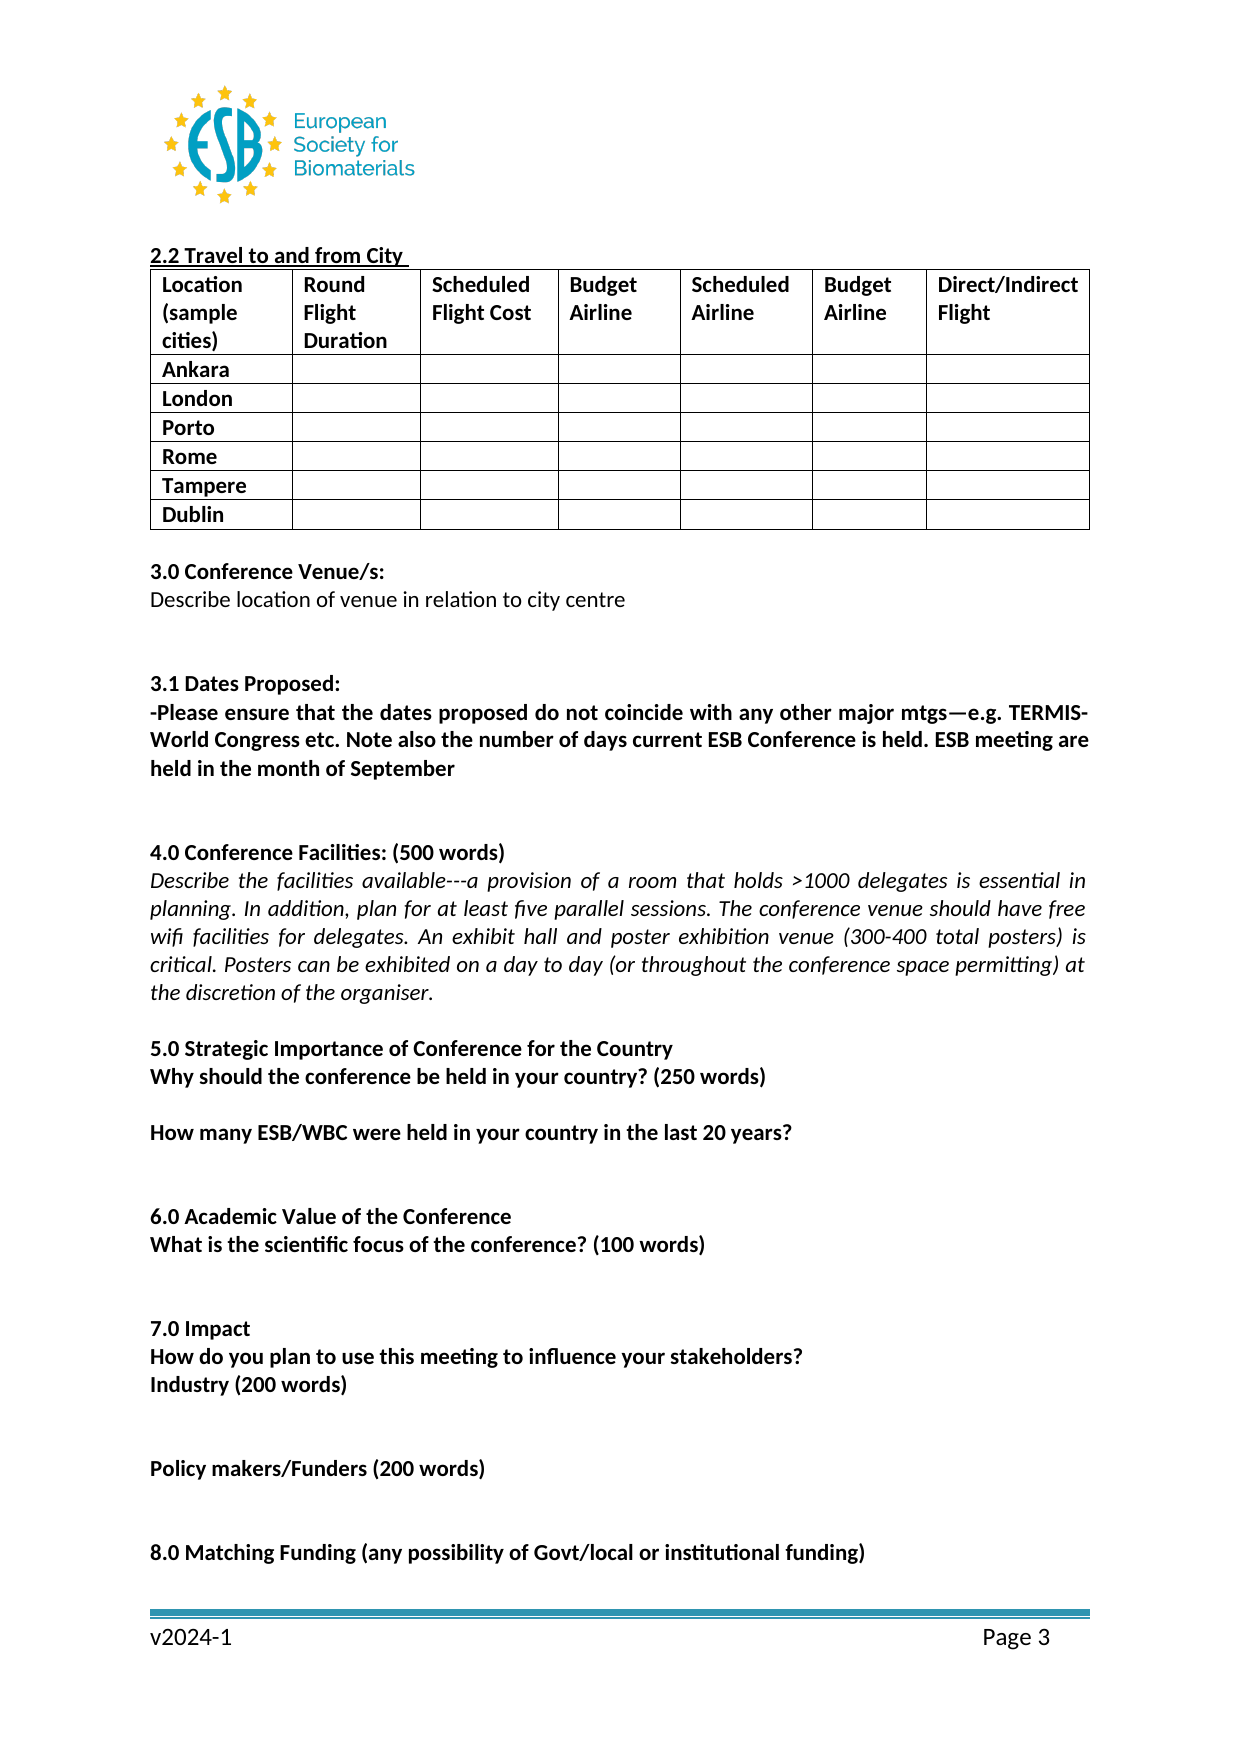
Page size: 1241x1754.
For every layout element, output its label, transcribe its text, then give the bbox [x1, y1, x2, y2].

text How do you plan to use this meeting to influence your stakeholders? [150, 1342, 1090, 1370]
table_cell [681, 355, 812, 383]
table_cell [813, 355, 926, 383]
table_cell [421, 471, 558, 499]
text -Please ensure that the dates proposed do not coincide with any other major mtgs—e.g. TERMIS-World Congress etc. Note also the number of days current ESB Conference is held. ESB meeting are held in the month of September [150, 698, 1090, 782]
table_cell [559, 355, 680, 383]
text Why should the conference be held in your country? (250 words) [150, 1062, 1090, 1090]
table_cell Rome [151, 442, 292, 470]
table_cell [681, 384, 812, 412]
table_cell [927, 355, 1089, 383]
table_cell Porto [151, 413, 292, 441]
table_header Budget Airline [813, 270, 926, 354]
table_cell [559, 500, 680, 528]
table_cell [813, 384, 926, 412]
table_cell [927, 442, 1089, 470]
table_cell [293, 384, 420, 412]
table_header Budget Airline [559, 270, 680, 354]
text Describe the facilities available---a provision of a room that holds >1000 delegates is essential in planning. In addition, plan for at least five parallel sessions. The conference venue should have free wifi facilities for delegates. An exhibit hall and poster exhibition venue (300-400 total posters) is critical. Posters can be exhibited on a day to day (or throughout the conference space permitting) at the discretion of the organiser. [150, 866, 1090, 1006]
text 6.0 Academic Value of the Conference [150, 1202, 1090, 1230]
table_cell Ankara [151, 355, 292, 383]
table_cell [559, 413, 680, 441]
table_cell [293, 500, 420, 528]
table_cell [927, 384, 1089, 412]
table_cell Tampere [151, 471, 292, 499]
table_cell [681, 500, 812, 528]
table_cell [681, 413, 812, 441]
table_cell [421, 355, 558, 383]
table_cell [293, 355, 420, 383]
table_cell [927, 500, 1089, 528]
table_cell [813, 442, 926, 470]
table_cell [813, 500, 926, 528]
text 5.0 Strategic Importance of Conference for the Country [150, 1034, 1090, 1062]
table_cell [421, 442, 558, 470]
table_cell [293, 471, 420, 499]
table_cell [681, 471, 812, 499]
table_cell [813, 471, 926, 499]
table_header Round Flight Duration [293, 270, 420, 354]
text 4.0 Conference Facilities: (500 words) [150, 838, 1090, 866]
text 2.2 Travel to and from City [150, 241, 1090, 269]
text How many ESB/WBC were held in your country in the last 20 years? [150, 1118, 1090, 1146]
text 8.0 Matching Funding (any possibility of Govt/local or institutional funding) [150, 1538, 1090, 1566]
text Describe location of venue in relation to city centre [150, 586, 1090, 613]
table_cell [681, 442, 812, 470]
table_header Direct/Indirect Flight [927, 270, 1089, 354]
table_cell [813, 413, 926, 441]
table_cell [421, 413, 558, 441]
table_cell [293, 413, 420, 441]
table_cell [559, 442, 680, 470]
text 3.1 Dates Proposed: [150, 669, 1090, 698]
table_cell [927, 471, 1089, 499]
text 7.0 Impact [150, 1314, 1090, 1342]
table_header Scheduled Airline [681, 270, 812, 354]
table_cell [559, 384, 680, 412]
table_cell Dublin [151, 500, 292, 528]
table_cell London [151, 384, 292, 412]
table_cell [559, 471, 680, 499]
table_cell [293, 442, 420, 470]
table_cell [927, 413, 1089, 441]
text Industry (200 words) [150, 1370, 1090, 1398]
table_header Location (sample cities) [151, 270, 292, 354]
text 3.0 Conference Venue/s: [150, 557, 1090, 586]
table_cell [421, 384, 558, 412]
table_header Scheduled Flight Cost [421, 270, 558, 354]
text Policy makers/Funders (200 words) [150, 1454, 1090, 1482]
table_cell [421, 500, 558, 528]
text What is the scientific focus of the conference? (100 words) [150, 1230, 1090, 1258]
